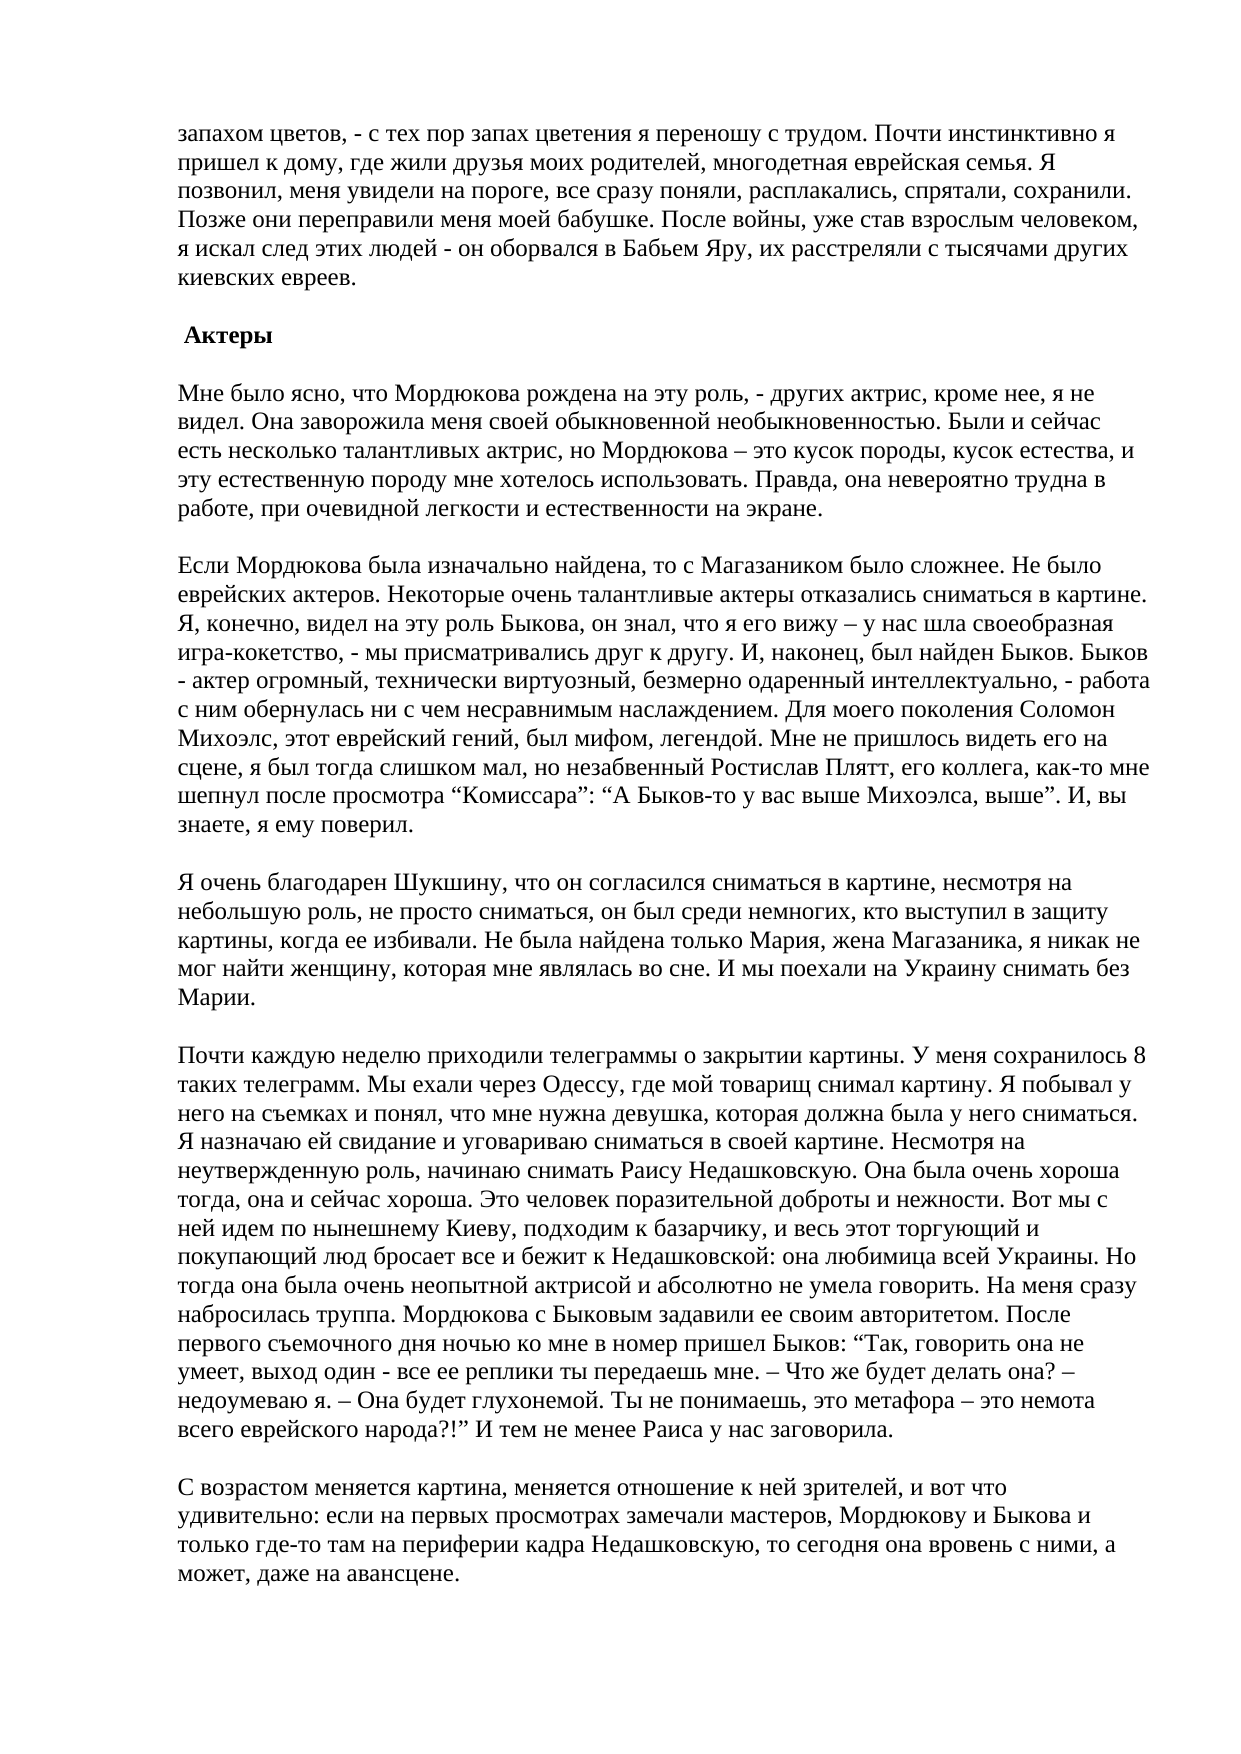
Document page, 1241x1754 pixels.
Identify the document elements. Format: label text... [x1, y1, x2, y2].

text Почти каждую неделю приходили телеграммы о закрытии картины. У меня сохранилось 8 таких телеграмм. Мы ехали через Одессу, где мой товарищ снимал картину. Я побывал у него на съемках и понял, что мне нужна девушка, которая должна была у него сниматься. Я назначаю ей свидание и уговариваю сниматься в своей картине. Несмотря на неутвержденную роль, начинаю снимать Раису Недашковскую. Она была очень хороша тогда, она и сейчас хороша. Это человек поразительной доброты и нежности. Вот мы с ней идем по нынешнему Киеву, подходим к базарчику, и весь этот торгующий и покупающий люд бросает все и бежит к Недашковской: она любимица всей Украины. Но тогда она была очень неопытной актрисой и абсолютно не умела говорить. На меня сразу набросилась труппа. Мордюкова с Быковым задавили ее своим авторитетом. После первого съемочного дня ночью ко мне в номер пришел Быков: “Так, говорить она не умеет, выход один - все ее реплики ты передаешь мне. – Что же будет делать она? – недоумеваю я. – Она будет глухонемой. Ты не понимаешь, это метафора – это немота всего еврейского народа?!” И тем не менее Раиса у нас заговорила. [177, 1040, 1152, 1443]
text Если Мордюкова была изначально найдена, то с Магазаником было сложнее. Не было еврейских актеров. Некоторые очень талантливые актеры отказались сниматься в картине. Я, конечно, видел на эту роль Быкова, он знал, что я его вижу – у нас шла своеобразная игра-кокетство, - мы присматривались друг к другу. И, наконец, был найден Быков. Быков - актер огромный, технически виртуозный, безмерно одаренный интеллектуально, - работа с ним обернулась ни с чем несравнимым наслаждением. Для моего поколения Соломон Михоэлс, этот еврейский гений, был мифом, легендой. Мне не пришлось видеть его на сцене, я был тогда слишком мал, но незабвенный Ростислав Плятт, его коллега, как-то мне шепнул после просмотра “Комиссара”: “А Быков-то у вас выше Михоэлса, выше”. И, вы знаете, я ему поверил. [177, 551, 1152, 838]
text С возрастом меняется картина, меняется отношение к ней зрителей, и вот что удивительно: если на первых просмотрах замечали мастеров, Мордюкову и Быкова и только где-то там на периферии кадра Недашковскую, то сегодня она вровень с ними, а может, даже на авансцене. [177, 1472, 1152, 1587]
text Я очень благодарен Шукшину, что он согласился сниматься в картине, несмотря на небольшую роль, не просто сниматься, он был среди немногих, кто выступил в защиту картины, когда ее избивали. Не была найдена только Мария, жена Магазаника, я никак не мог найти женщину, которая мне являлась во сне. И мы поехали на Украину снимать без Марии. [177, 867, 1152, 1011]
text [177, 118, 1152, 291]
text Мне было ясно, что Мордюкова рождена на эту роль, - других актрис, кроме нее, я не видел. Она заворожила меня своей обыкновенной необыкновенностью. Были и сейчас есть несколько талантливых актрис, но Мордюкова – это кусок породы, кусок естества, и эту естественную породу мне хотелось использовать. Правда, она невероятно трудна в работе, при очевидной легкости и естественности на экране. [177, 378, 1152, 521]
text Актеры [177, 320, 1152, 348]
